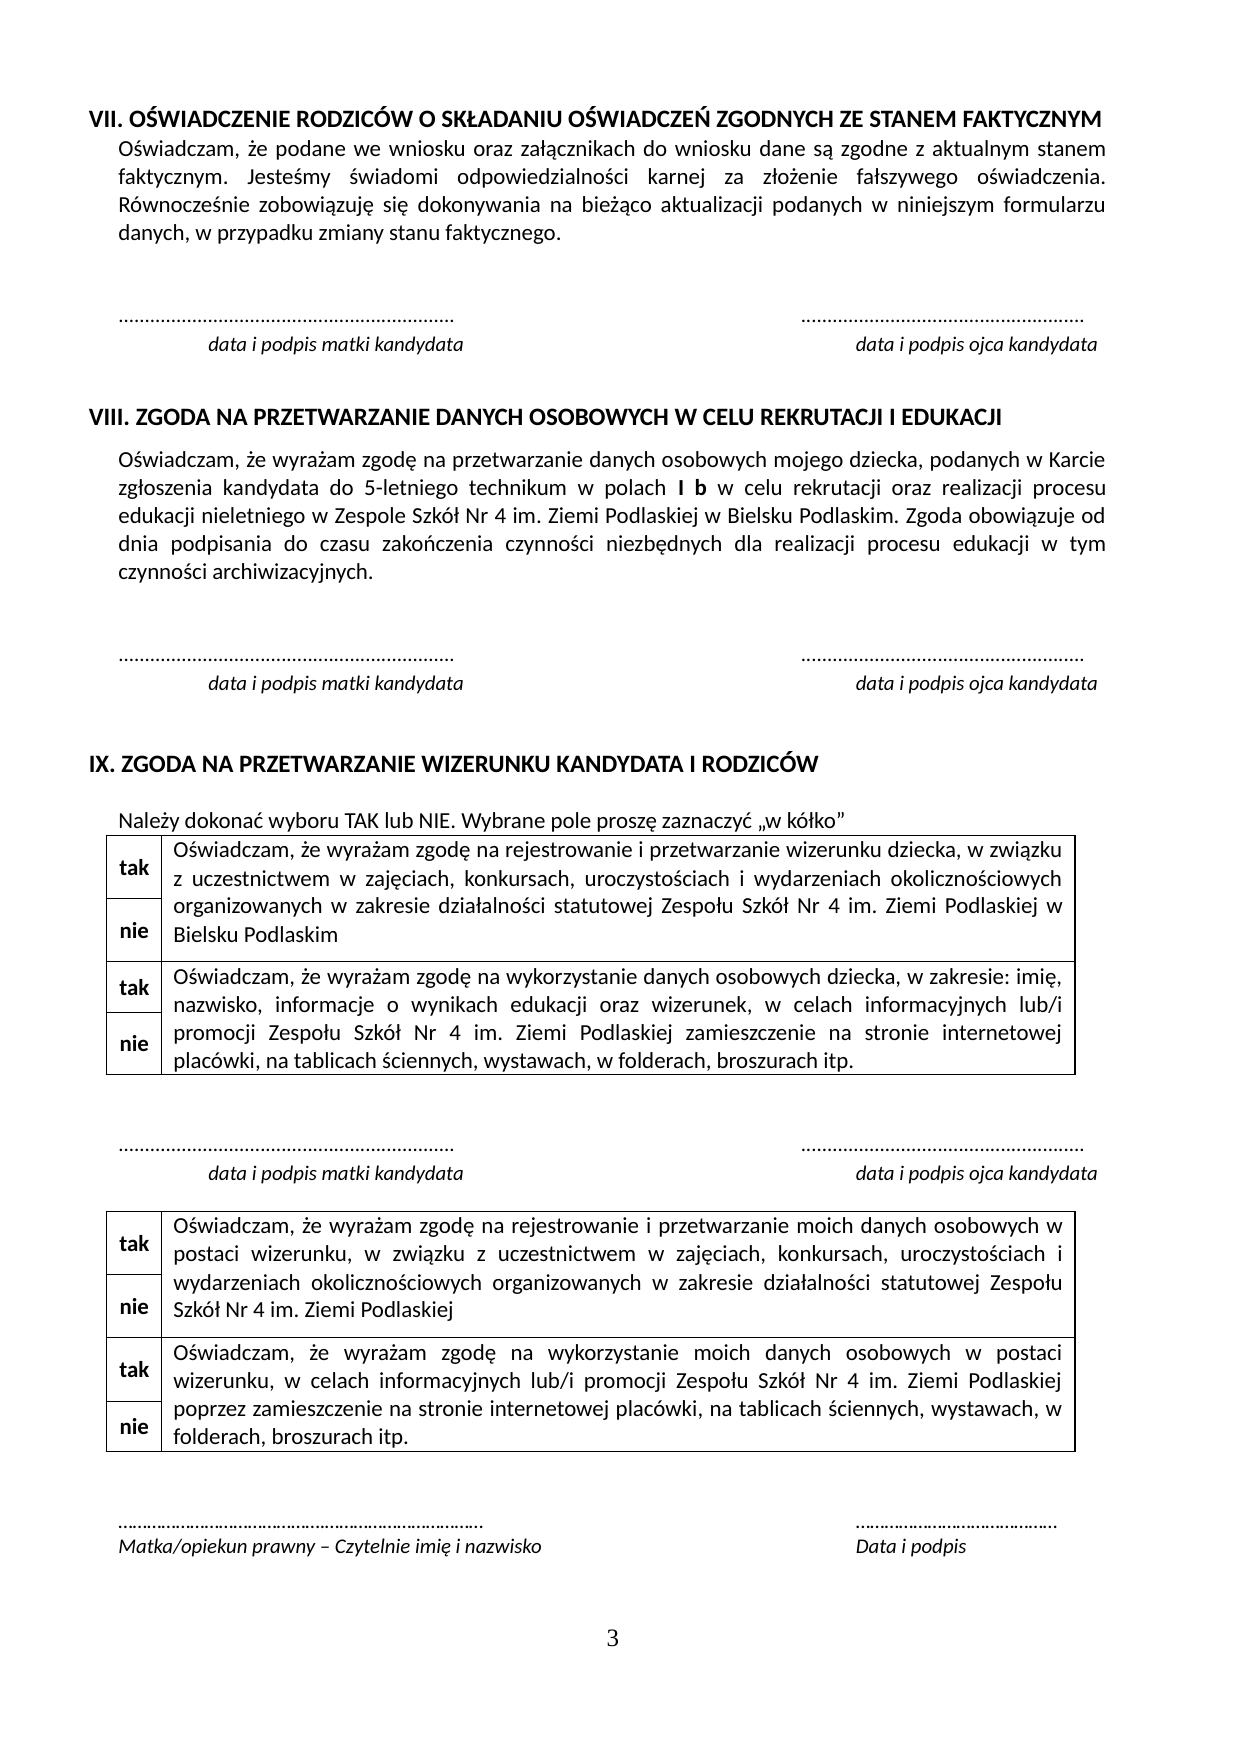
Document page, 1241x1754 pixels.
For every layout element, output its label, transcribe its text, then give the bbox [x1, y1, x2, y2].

text Należy dokonać wyboru TAK lub NIE. Wybrane pole proszę zaznaczyć „w kółko” [118, 807, 1107, 834]
table_header tak [107, 836, 161, 898]
text …………………………………….…………………………… …………………………………… Matka/opiekun prawny – Czytelnie imię i nazwisko Data i podpis [118, 1508, 1107, 1559]
text Oświadczam, że podane we wniosku oraz załącznikach do wniosku dane są zgodne z aktualnym stanem faktycznym. Jesteśmy świadomi odpowiedzialności karnej za złożenie fałszywego oświadczenia. Równocześnie zobowiązuję się dokonywania na bieżąco aktualizacji podanych w niniejszym formularzu danych, w przypadku zmiany stanu faktycznego. [118, 134, 1107, 246]
text VII. OŚWIADCZENIE RODZICÓW O SKŁADANIU OŚWIADCZEŃ ZGODNYCH ZE STANEM FAKTYCZNYM [88, 103, 1107, 134]
table_cell nie [107, 1013, 161, 1074]
list ................................................................ ...................................................... data i podpis matki kandydata data i podpis ojca kandydata [118, 641, 1107, 695]
table_header Oświadczam, że wyrażam zgodę na rejestrowanie i przetwarzanie wizerunku dziecka, w związku z uczestnictwem w zajęciach, konkursach, uroczystościach i wydarzeniach okolicznościowych organizowanych w zakresie działalności statutowej Zespołu Szkół Nr 4 im. Ziemi Podlaskiej w Bielsku Podlaskim [162, 836, 1074, 961]
table_cell nie [107, 1402, 161, 1451]
table_cell tak [107, 962, 161, 1012]
text VIII. ZGODA NA PRZETWARZANIE DANYCH OSOBOWYCH W CELU REKRUTACJI I EDUKACJI [88, 401, 1107, 432]
table_cell Oświadczam, że wyrażam zgodę na wykorzystanie danych osobowych dziecka, w zakresie: imię, nazwisko, informacje o wynikach edukacji oraz wizerunek, w celach informacyjnych lub/i promocji Zespołu Szkół Nr 4 im. Ziemi Podlaskiej zamieszczenie na stronie internetowej placówki, na tablicach ściennych, wystawach, w folderach, broszurach itp. [162, 962, 1074, 1074]
table_cell nie [107, 1275, 161, 1337]
text Oświadczam, że wyrażam zgodę na przetwarzanie danych osobowych mojego dziecka, podanych w Karcie zgłoszenia kandydata do 5-letniego technikum w polach I b w celu rekrutacji oraz realizacji procesu edukacji nieletniego w Zespole Szkół Nr 4 im. Ziemi Podlaskiej w Bielsku Podlaskim. Zgoda obowiązuje od dnia podpisania do czasu zakończenia czynności niezbędnych dla realizacji procesu edukacji w tym czynności archiwizacyjnych. [118, 445, 1107, 585]
list ................................................................ ...................................................... data i podpis matki kandydata data i podpis ojca kandydata [118, 1131, 1107, 1186]
table_cell tak [107, 1338, 161, 1401]
table_cell nie [107, 899, 161, 961]
text IX. ZGODA NA PRZETWARZANIE WIZERUNKU KANDYDATA I RODZICÓW [88, 748, 1107, 778]
list ................................................................ ...................................................... data i podpis matki kandydata data i podpis ojca kandydata [118, 302, 1107, 357]
table_header tak [107, 1212, 161, 1274]
